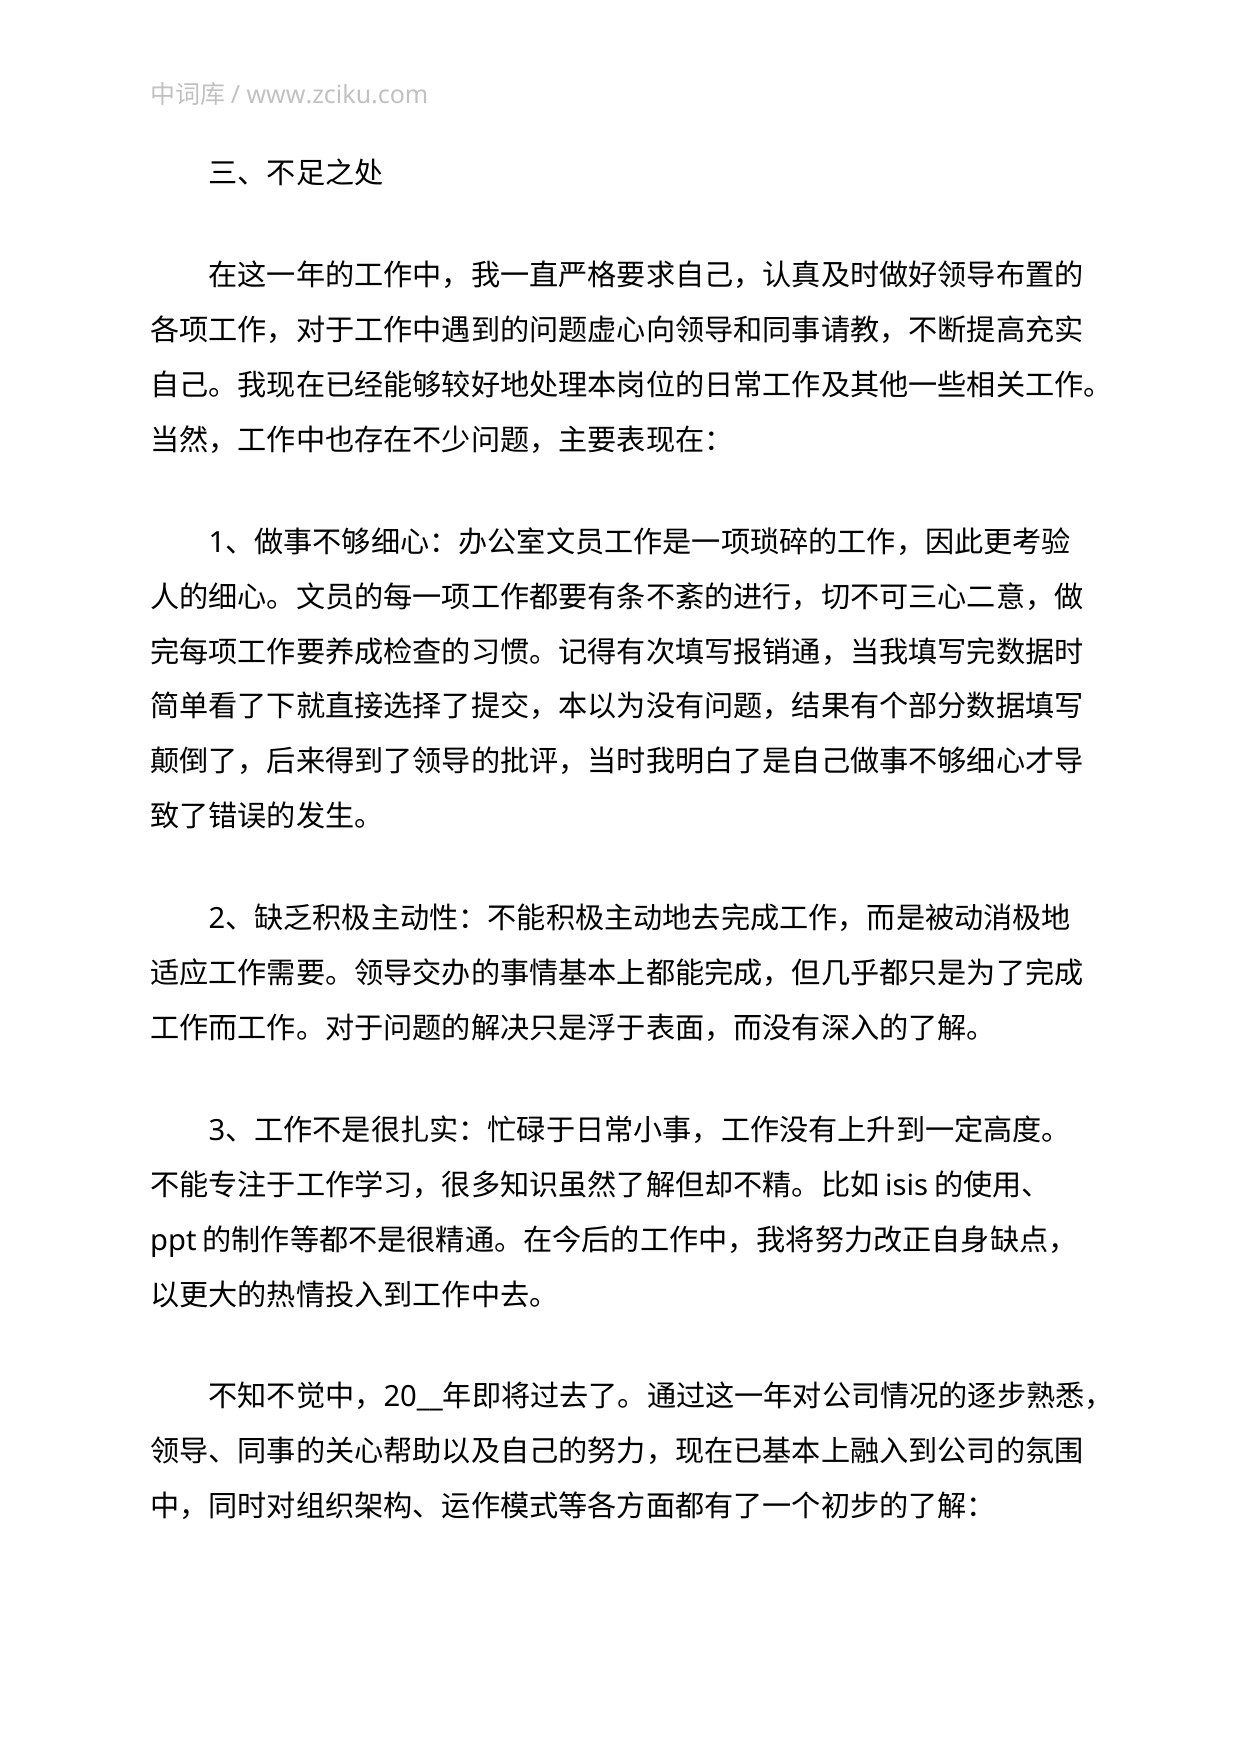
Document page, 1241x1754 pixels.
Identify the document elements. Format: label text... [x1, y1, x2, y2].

text 3、工作不是很扎实：忙碌于日常小事，工作没有上升到一定高度。不能专注于工作学习，很多知识虽然了解但却不精。比如isis的使用、ppt的制作等都不是很精通。在今后的工作中，我将努力改正自身缺点，以更大的热情投入到工作中去。 [150, 1106, 1090, 1313]
text 三、不足之处 [150, 150, 1090, 192]
text 不知不觉中，20__年即将过去了。通过这一年对公司情况的逐步熟悉，领导、同事的关心帮助以及自己的努力，现在已基本上融入到公司的氛围中，同时对组织架构、运作模式等各方面都有了一个初步的了解： [150, 1373, 1090, 1525]
text 1、做事不够细心：办公室文员工作是一项琐碎的工作，因此更考验人的细心。文员的每一项工作都要有条不紊的进行，切不可三心二意，做完每项工作要养成检查的习惯。记得有次填写报销通，当我填写完数据时简单看了下就直接选择了提交，本以为没有问题，结果有个部分数据填写颠倒了，后来得到了领导的批评，当时我明白了是自己做事不够细心才导致了错误的发生。 [150, 518, 1090, 835]
text 在这一年的工作中，我一直严格要求自己，认真及时做好领导布置的各项工作，对于工作中遇到的问题虚心向领导和同事请教，不断提高充实自己。我现在已经能够较好地处理本岗位的日常工作及其他一些相关工作。当然，工作中也存在不少问题，主要表现在： [150, 252, 1090, 459]
text 2、缺乏积极主动性：不能积极主动地去完成工作，而是被动消极地适应工作需要。领导交办的事情基本上都能完成，但几乎都只是为了完成工作而工作。对于问题的解决只是浮于表面，而没有深入的了解。 [150, 894, 1090, 1047]
